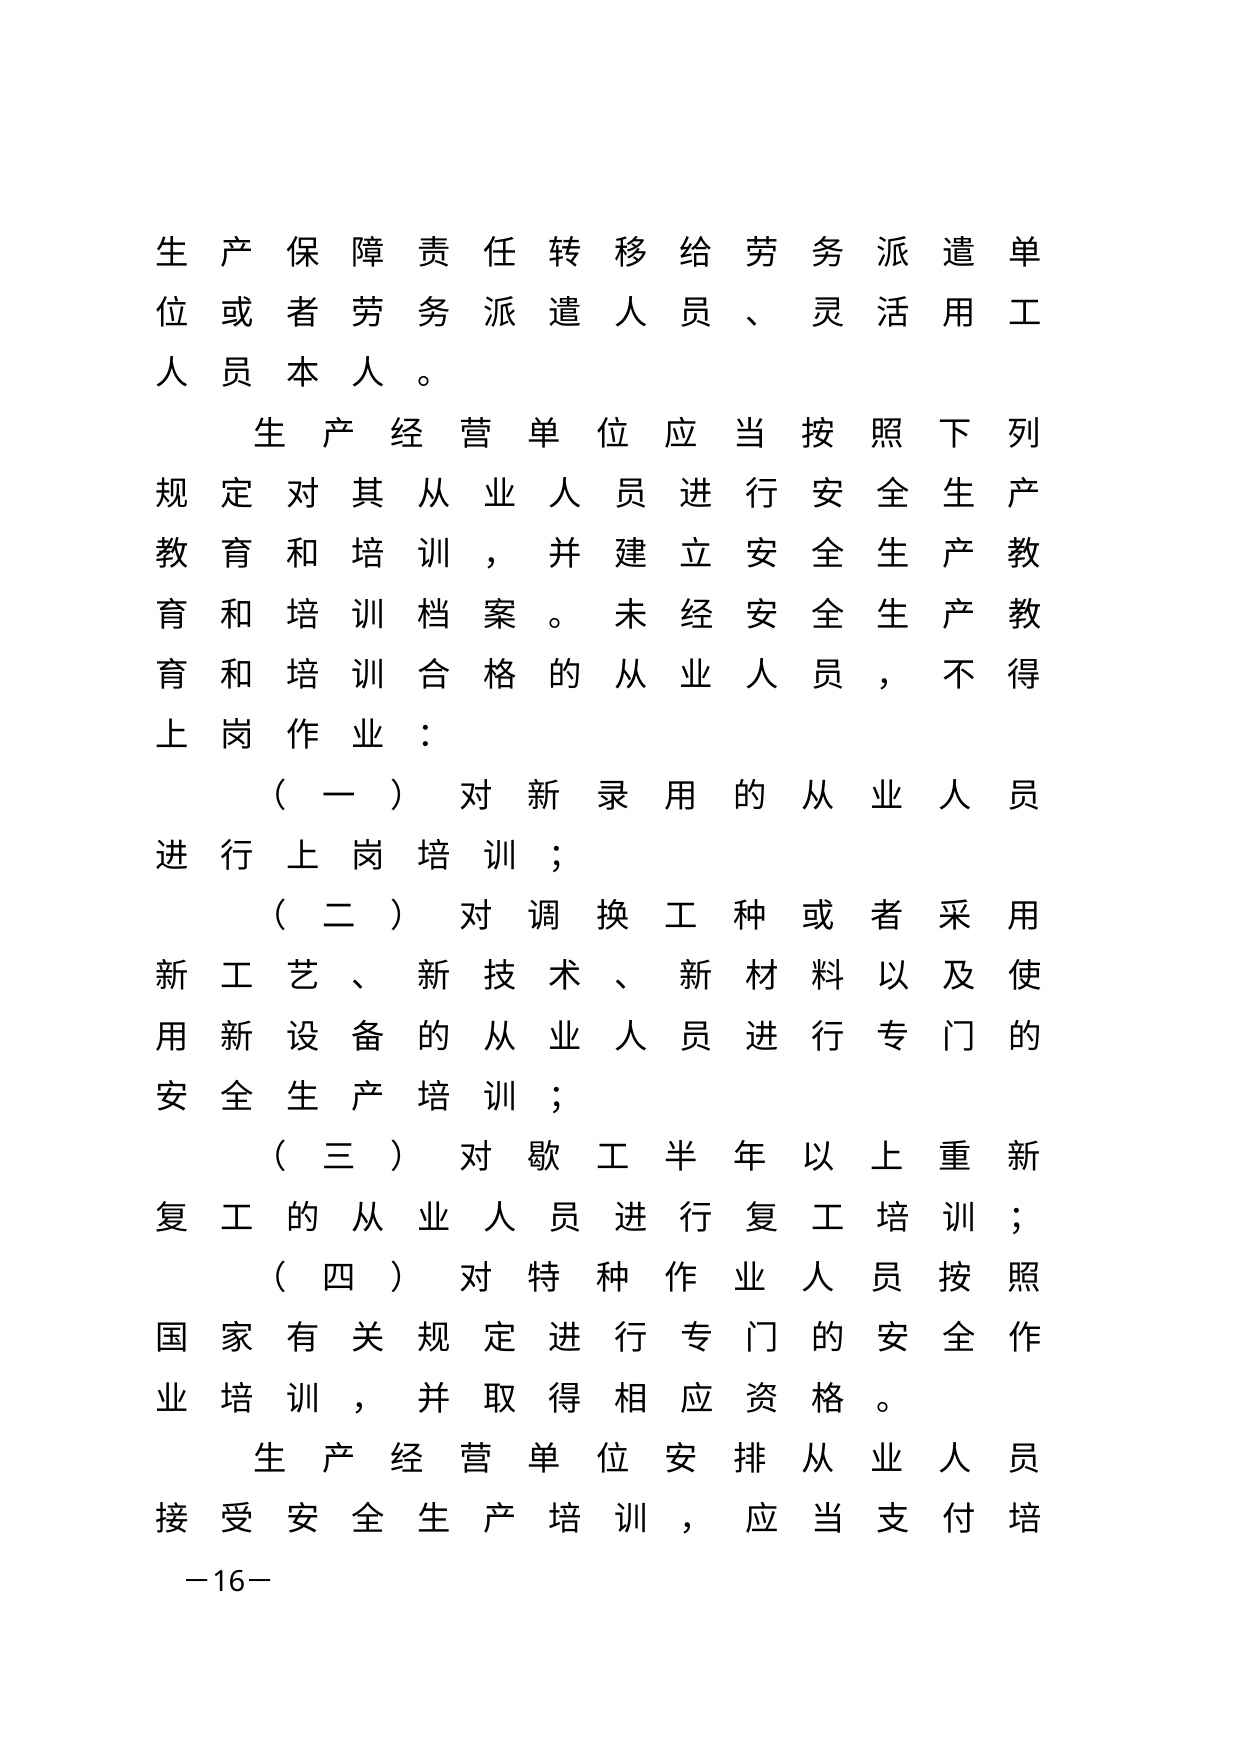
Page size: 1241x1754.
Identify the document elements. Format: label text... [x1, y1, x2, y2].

text （一）对新录用的从业人员进行上岗培训； [155, 762, 1073, 883]
text 第十九条 生产经营单位应当将接受其作业指令的劳务派遣人员、灵活用工人员纳入本单位从业人员统一管理，不得将安全生产保障责任转移给劳务派遣单位或者劳务派遣人员、灵活用工人员本人。 [155, 219, 1073, 400]
text 生产经营单位安排从业人员接受安全生产培训，应当支付培训费用和培训期间的工资。 [155, 1426, 1073, 1546]
text 生产经营单位应当按照下列规定对其从业人员进行安全生产教育和培训，并建立安全生产教育和培训档案。未经安全生产教育和培训合格的从业人员，不得上岗作业： [155, 400, 1073, 762]
text （四）对特种作业人员按照国家有关规定进行专门的安全作业培训，并取得相应资格。 [155, 1245, 1073, 1426]
text （三）对歇工半年以上重新复工的从业人员进行复工培训； [155, 1124, 1073, 1245]
text （二）对调换工种或者采用新工艺、新技术、新材料以及使用新设备的从业人员进行专门的安全生产培训； [155, 883, 1073, 1124]
